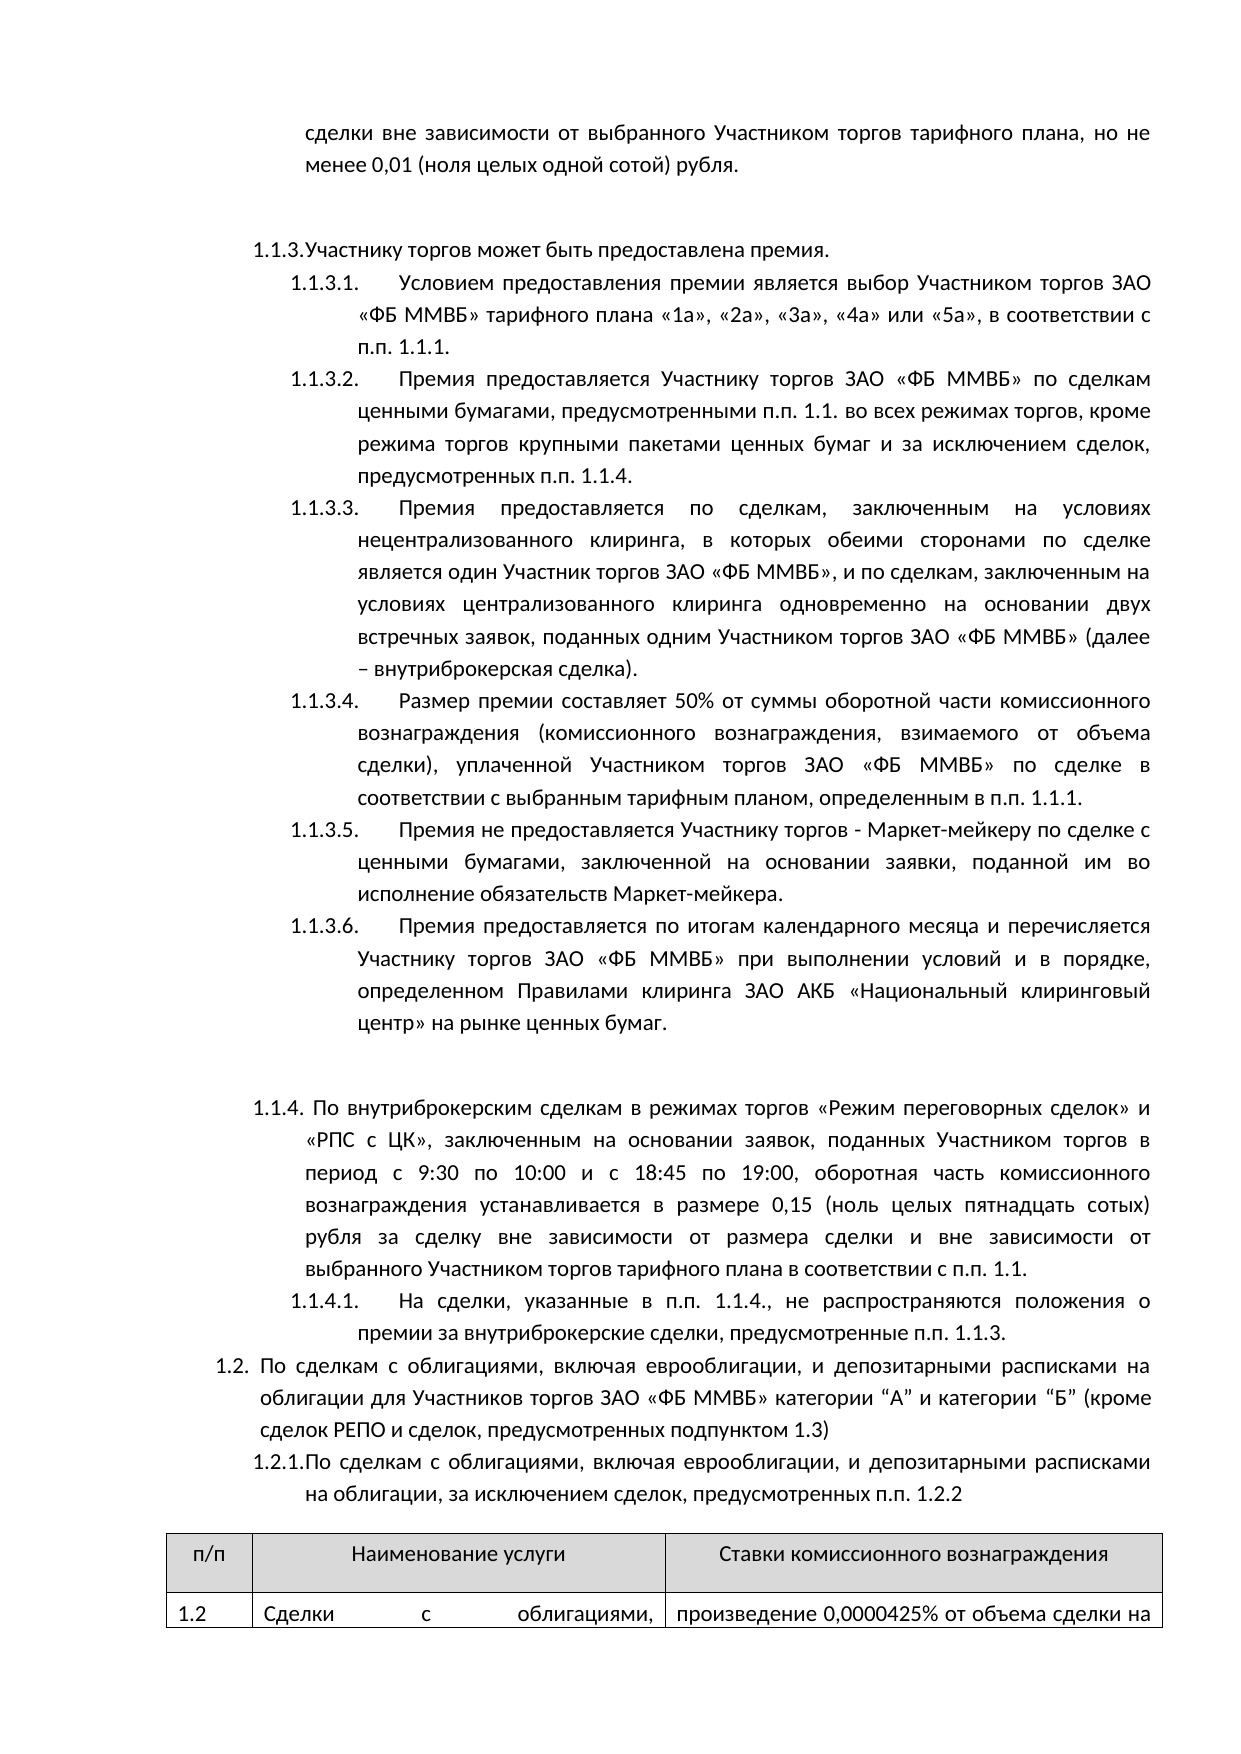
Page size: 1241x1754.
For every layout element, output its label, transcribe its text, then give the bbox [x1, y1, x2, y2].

list Премия не предоставляется Участнику торгов - Маркет-мейкеру по сделке с ценными бумагами, заключенной на основании заявки, поданной им во исполнение обязательств Маркет-мейкера. [290, 815, 1152, 907]
table_header Ставки комиссионного вознаграждения [666, 1534, 1162, 1592]
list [252, 118, 1152, 178]
list На сделки, указанные в п.п. 1.1.4., не распространяются положения о премии за внутриброкерские сделки, предусмотренные п.п. 1.1.3. [290, 1286, 1152, 1347]
table_cell 1.2.1.1 [167, 1593, 252, 1627]
list Условием предоставления премии является выбор Участником торгов ЗАО «ФБ ММВБ» тарифного плана «1а», «2а», «3а», «4а» или «5а», в соответствии с п.п. 1.1.1. [290, 268, 1152, 360]
list Премия предоставляется по сделкам, заключенным на условиях нецентрализованного клиринга, в которых обеими сторонами по сделке является один Участник торгов ЗАО «ФБ ММВБ», и по сделкам, заключенным на условиях централизованного клиринга одновременно на основании двух встречных заявок, поданных одним Участником торгов ЗАО «ФБ ММВБ» (далее – внутриброкерская сделка). [290, 493, 1152, 682]
list Размер премии составляет 50% от суммы оборотной части комиссионного вознаграждения (комиссионного вознаграждения, взимаемого от объема сделки), уплаченной Участником торгов ЗАО «ФБ ММВБ» по сделке в соответствии с выбранным тарифным планом, определенным в п.п. 1.1.1. [290, 686, 1152, 811]
list Участнику торгов может быть предоставлена премия. [252, 236, 1152, 263]
table_header Наименование услуги [253, 1534, 665, 1592]
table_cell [666, 1593, 1162, 1627]
list По внутриброкерским сделкам в режимах торгов «Режим переговорных сделок» и «РПС с ЦК», заключенным на основании заявок, поданных Участником торгов в период с 9:30 по 10:00 и с 18:45 по 19:00, оборотная часть комиссионного вознаграждения устанавливается в размере 0,15 (ноль целых пятнадцать сотых) рубля за сделку вне зависимости от размера сделки и вне зависимости от выбранного Участником торгов тарифного плана в соответствии с п.п. 1.1. [252, 1093, 1152, 1282]
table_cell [253, 1593, 665, 1627]
list По сделкам с облигациями, включая еврооблигации, и депозитарными расписками на облигации, за исключением сделок, предусмотренных п.п. 1.2.2 [252, 1447, 1152, 1507]
list Премия предоставляется Участнику торгов ЗАО «ФБ ММВБ» по сделкам ценными бумагами, предусмотренными п.п. 1.1. во всех режимах торгов, кроме режима торгов крупными пакетами ценных бумаг и за исключением сделок, предусмотренных п.п. 1.1.4. [290, 364, 1152, 489]
list Премия предоставляется по итогам календарного месяца и перечисляется Участнику торгов ЗАО «ФБ ММВБ» при выполнении условий и в порядке, определенном Правилами клиринга ЗАО АКБ «Национальный клиринговый центр» на рынке ценных бумаг. [290, 911, 1152, 1036]
list По сделкам с облигациями, включая еврооблигации, и депозитарными расписками на облигации для Участников торгов ЗАО «ФБ ММВБ» категории “А” и категории “Б” (кроме сделок РЕПО и сделок, предусмотренных подпунктом 1.3) [215, 1351, 1152, 1443]
table_header п/п [167, 1534, 252, 1592]
